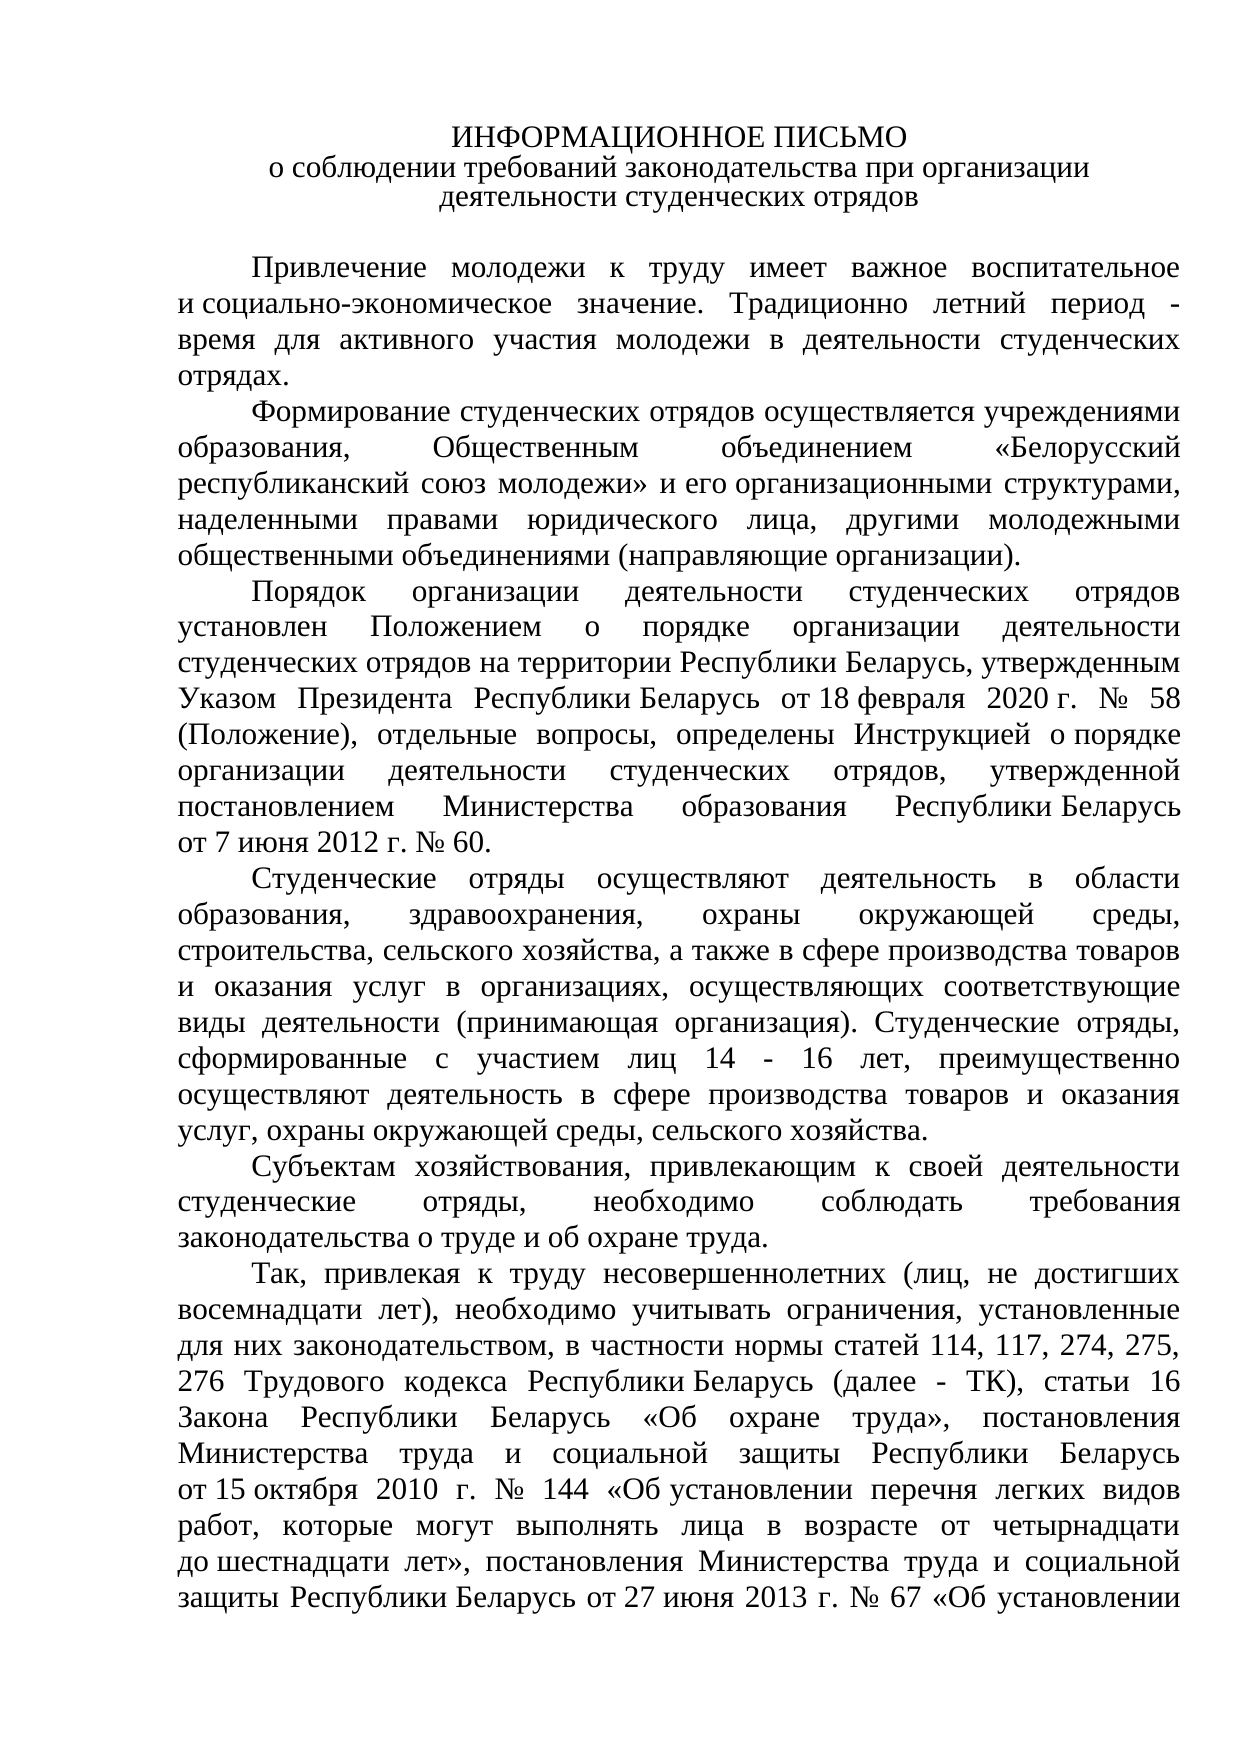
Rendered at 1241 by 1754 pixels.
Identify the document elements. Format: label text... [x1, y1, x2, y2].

text Порядок организации деятельности студенческих отрядов установлен Положением о порядке организации деятельности студенческих отрядов на территории Республики Беларусь, утвержденным Указом Президента Республики Беларусь от 18 февраля 2020 г. № 58 (Положение), отдельные вопросы, определены Инструкцией о порядке организации деятельности студенческих отрядов, утвержденной постановлением Министерства образования Республики Беларусь от 7 июня 2012 г. № 60. [177, 572, 1181, 859]
text Формирование студенческих отрядов осуществляется учреждениями образования, Общественным объединением «Белорусский республиканский союз молодежи» и его организационными структурами, наделенными правами юридического лица, другими молодежными общественными объединениями (направляющие организации). [177, 392, 1181, 572]
text Субъектам хозяйствования, привлекающим к своей деятельности студенческие отряды, необходимо соблюдать требования законодательства о труде и об охране труда. [177, 1147, 1181, 1254]
text Студенческие отряды осуществляют деятельность в области образования, здравоохранения, охраны окружающей среды, строительства, сельского хозяйства, а также в сфере производства товаров и оказания услуг в организациях, осуществляющих соответствующие виды деятельности (принимающая организация). Студенческие отряды, сформированные с участием лиц 14 - 16 лет, преимущественно осуществляют деятельность в сфере производства товаров и оказания услуг, охраны окружающей среды, сельского хозяйства. [177, 859, 1181, 1147]
text Привлечение молодежи к труду имеет важное воспитательное и социально-экономическое значение. Традиционно летний период - время для активного участия молодежи в деятельности студенческих отрядах. [177, 248, 1181, 392]
text ИНФОРМАЦИОННОЕ ПИСЬМО [177, 118, 1181, 154]
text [177, 1254, 1181, 1614]
subtitle о соблюдении требований законодательства при организации деятельности студенческих отрядов [177, 154, 1181, 212]
